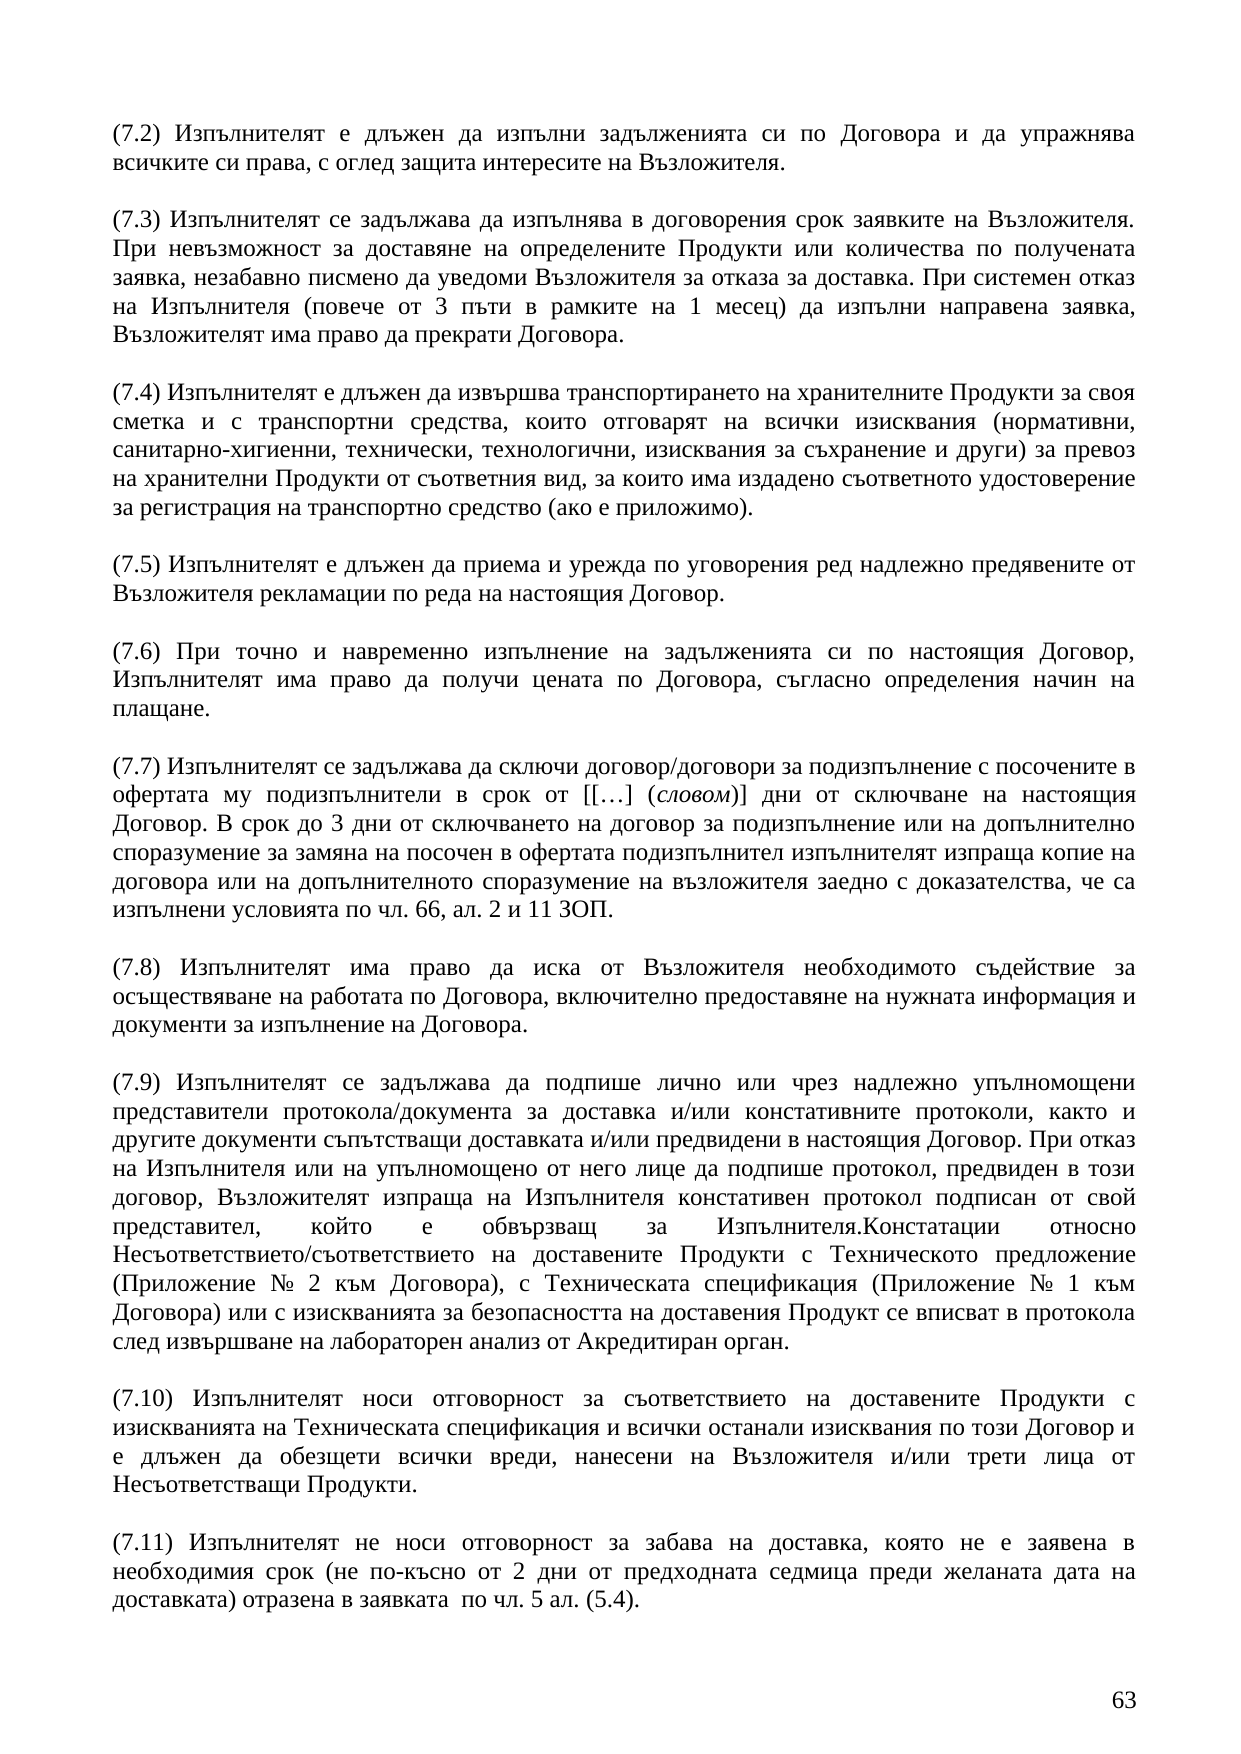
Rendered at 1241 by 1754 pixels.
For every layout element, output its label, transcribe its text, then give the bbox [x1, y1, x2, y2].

text (7.9) Изпълнителят се задължава да подпише лично или чрез надлежно упълномощени представители протокола/документа за доставка и/или констативните протоколи, както и другите документи съпътстващи доставката и/или предвидени в настоящия Договор. При отказ на Изпълнителя или на упълномощено от него лице да подпише протокол, предвиден в този договор, Възложителят изпраща на Изпълнителя констативен протокол подписан от свой представител, който е обвързващ за Изпълнителя.Констатации относно Несъответствието/съответствието на доставените Продукти с Техническото предложение (Приложение № 2 към Договора), с Техническата спецификация (Приложение № 1 към Договора) или с изискванията за безопасността на доставения Продукт се вписват в протокола след извършване на лабораторен анализ от Акредитиран орган. [112, 1067, 1137, 1354]
text (7.10) Изпълнителят носи отговорност за съответствието на доставените Продукти с изискванията на Техническата спецификация и всички останали изисквания по този Договор и е длъжен да обезщети всички вреди, нанесени на Възложителя и/или трети лица от Несъответстващи Продукти. [112, 1383, 1137, 1498]
text (7.7) Изпълнителят се задължава да сключи договор/договори за подизпълнение с посочените в офертата му подизпълнители в срок от [[…] (словом)] дни от сключване на настоящия Договор. В срок до 3 дни от сключването на договор за подизпълнение или на допълнително споразумение за замяна на посочен в офертата подизпълнител изпълнителят изпраща копие на договора или на допълнителното споразумение на възложителя заедно с доказателства, че са изпълнени условията по чл. 66, ал. 2 и 11 ЗОП. [112, 751, 1137, 923]
text (7.8) Изпълнителят има право да иска от Възложителя необходимото съдействие за осъществяване на работата по Договора, включително предоставяне на нужната информация и документи за изпълнение на Договора. [112, 952, 1137, 1038]
text (7.2) Изпълнителят е длъжен да изпълни задълженията си по Договора и да упражнява всичките си права, с оглед защита интересите на Възложителя. [112, 118, 1137, 176]
text (7.6) При точно и навременно изпълнение на задълженията си по настоящия Договор, Изпълнителят има право да получи цената по Договора, съгласно определения начин на плащане. [112, 636, 1137, 722]
text (7.5) Изпълнителят е длъжен да приема и урежда по уговорения ред надлежно предявените от Възложителя рекламации по реда на настоящия Договор. [112, 549, 1137, 607]
text (7.11) Изпълнителят не носи отговорност за забава на доставка, която не е заявена в необходимия срок (не по-късно от 2 дни от предходната седмица преди желаната дата на доставката) отразена в заявката по чл. 5 ал. (5.4). [112, 1527, 1137, 1613]
text (7.3) Изпълнителят се задължава да изпълнява в договорения срок заявките на Възложителя. При невъзможност за доставяне на определените Продукти или количества по получената заявка, незабавно писмено да уведоми Възложителя за отказа за доставка. При системен отказ на Изпълнителя (повече от 3 пъти в рамките на 1 месец) да изпълни направена заявка, Възложителят има право да прекрати Договора. [112, 204, 1137, 348]
text (7.4) Изпълнителят е длъжен да извършва транспортирането на хранителните Продукти за своя сметка и с транспортни средства, които отговарят на всички изисквания (нормативни, санитарно-хигиенни, технически, технологични, изисквания за съхранение и други) за превоз на хранителни Продукти от съответния вид, за които има издадено съответното удостоверение за регистрация на транспортно средство (ако е приложимо). [112, 377, 1137, 521]
